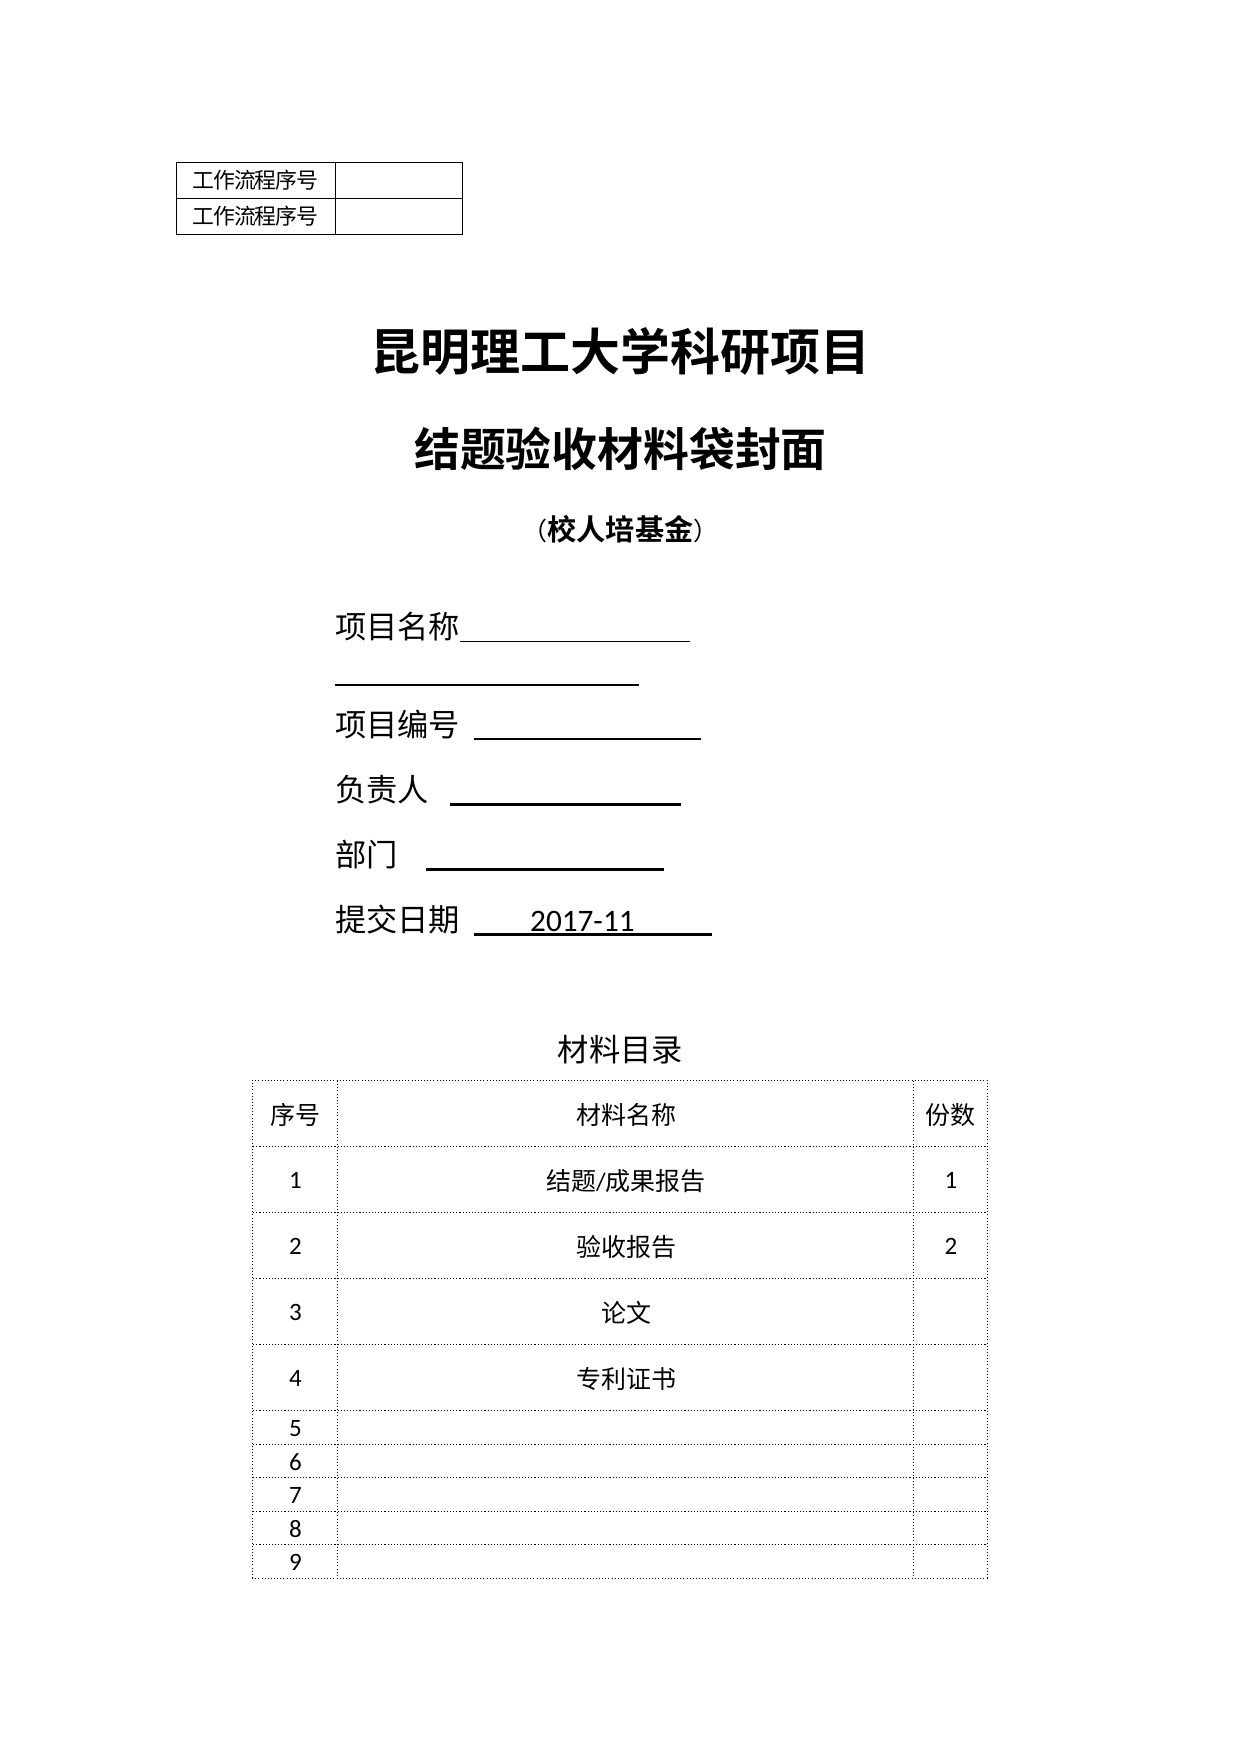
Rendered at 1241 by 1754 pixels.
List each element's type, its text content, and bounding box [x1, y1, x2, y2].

table_cell [338, 1511, 914, 1544]
table_cell [914, 1477, 987, 1511]
table_cell 论文 [338, 1278, 914, 1344]
table_header 序号 [253, 1080, 338, 1146]
text 昆明理工大学科研项目 [187, 300, 1053, 397]
table_cell 7 [253, 1477, 338, 1511]
table_cell [914, 1544, 987, 1578]
table_cell 4 [253, 1344, 338, 1410]
table_cell 2 [914, 1212, 987, 1278]
text 项目名称 [187, 592, 1053, 657]
table_cell 9 [253, 1544, 338, 1578]
table_cell [914, 1278, 987, 1344]
text （校人培基金） [187, 495, 1053, 560]
table_cell [338, 1477, 914, 1511]
table_cell 结题/成果报告 [338, 1146, 914, 1212]
text 结题验收材料袋封面 [187, 397, 1053, 495]
table_cell 3 [253, 1278, 338, 1344]
text 材料目录 [187, 1015, 1053, 1080]
table_cell 1 [253, 1146, 338, 1212]
text 负责人 [187, 755, 1053, 820]
table_cell 6 [253, 1444, 338, 1477]
table_cell [338, 1410, 914, 1444]
text 项目编号 [187, 690, 1053, 755]
table_cell 1 [914, 1146, 987, 1212]
table_cell 2 [253, 1212, 338, 1278]
table_cell [914, 1444, 987, 1477]
text 部门 [187, 820, 1053, 885]
table_cell [336, 199, 462, 234]
table_cell [338, 1544, 914, 1578]
table_cell 工作流程序号2 [177, 199, 335, 234]
text 提交日期 2017-11 [187, 885, 1053, 950]
table_cell [914, 1511, 987, 1544]
table_header 材料名称 [338, 1080, 914, 1146]
table_header [336, 163, 462, 198]
table_header 工作流程序号1 [177, 163, 335, 198]
table_cell [338, 1444, 914, 1477]
table_cell 专利证书 [338, 1344, 914, 1410]
table_cell [914, 1344, 987, 1410]
table_cell [914, 1410, 987, 1444]
table_cell 验收报告 [338, 1212, 914, 1278]
table_cell 5 [253, 1410, 338, 1444]
table_cell 8 [253, 1511, 338, 1544]
table_header 份数 [914, 1080, 987, 1146]
